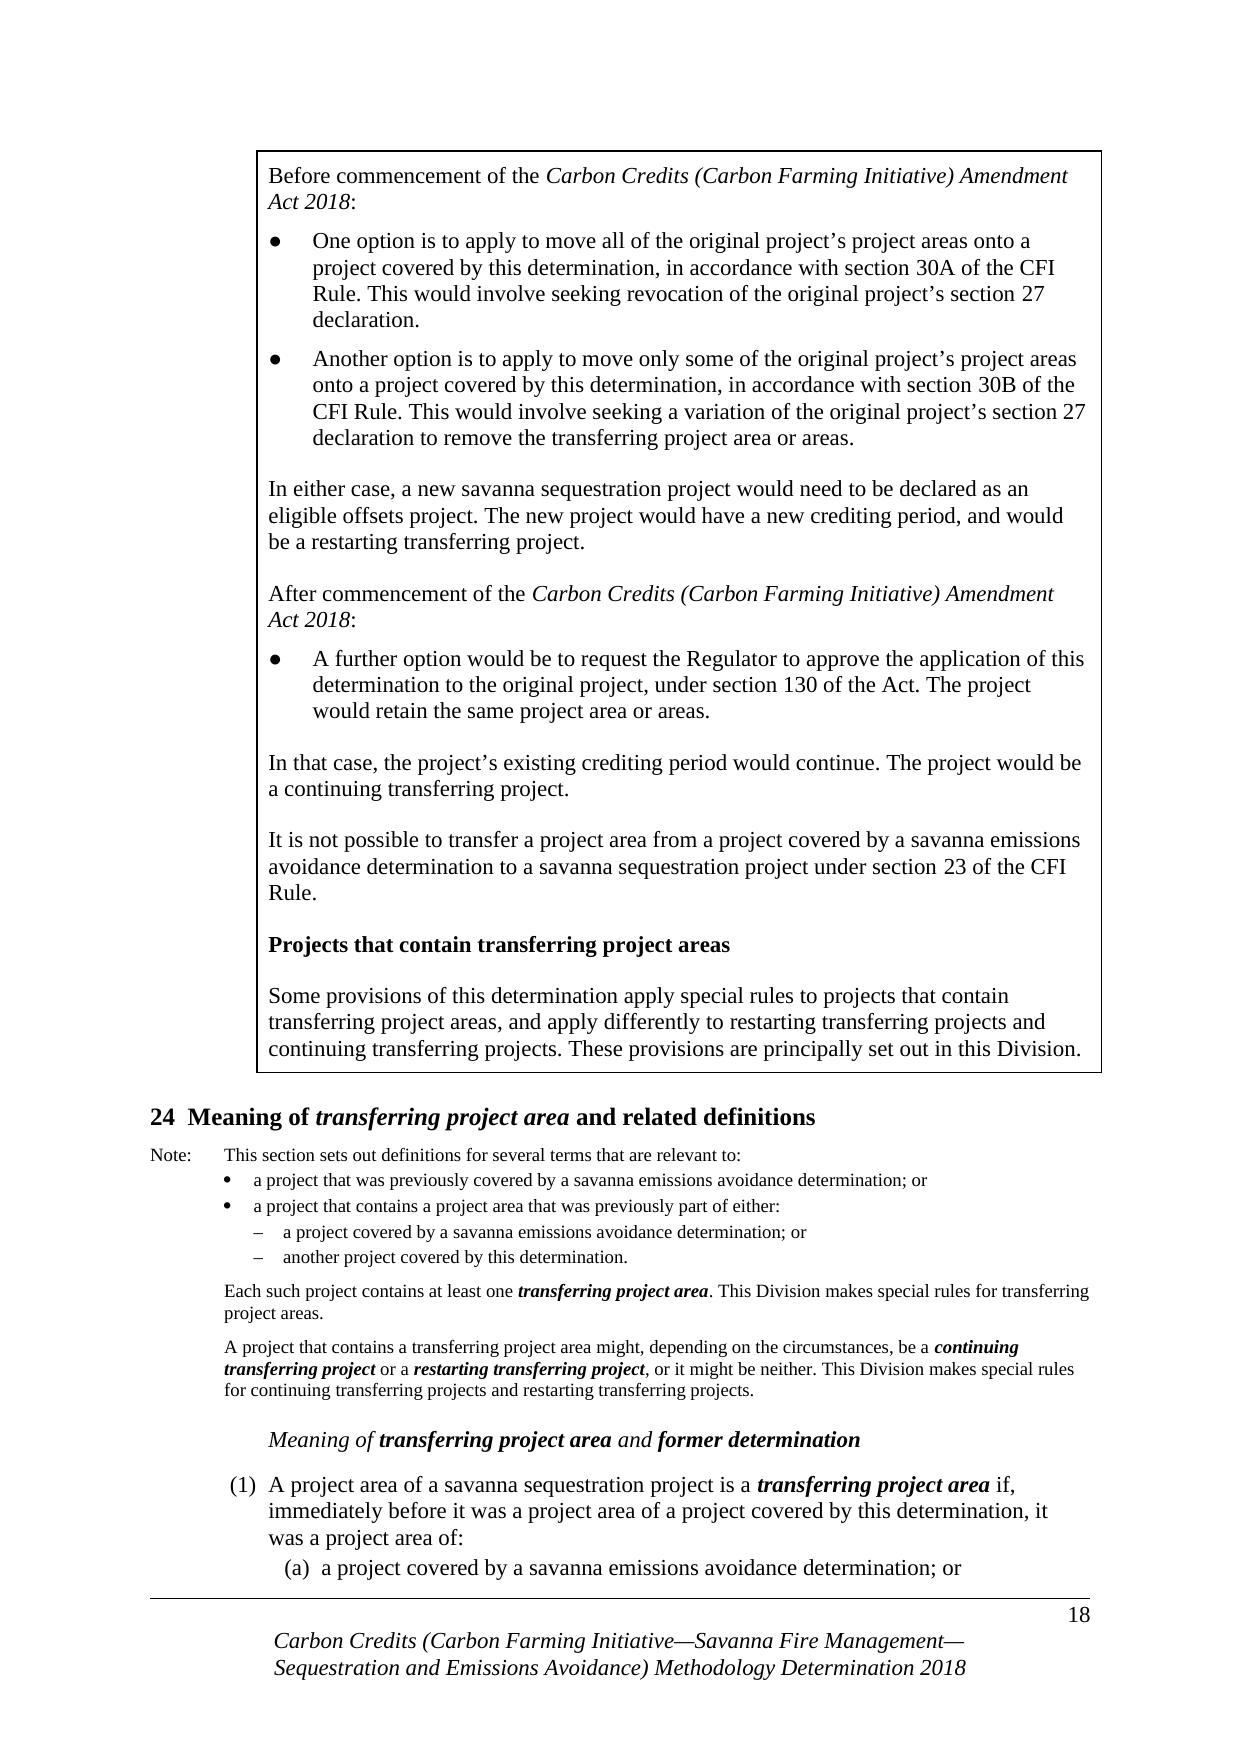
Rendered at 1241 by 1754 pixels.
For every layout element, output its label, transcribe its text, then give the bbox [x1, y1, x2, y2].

subtitle Each such project contains at least one transferring project area. This Division makes special rules for transferring project areas. [150, 1280, 1090, 1323]
subtitle a project that was previously covered by a savanna emissions avoidance determination; or [150, 1169, 1090, 1191]
text After commencement of the Carbon Credits (Carbon Farming Initiative) Amendment Act 2018: [258, 568, 1101, 632]
subtitle – another project covered by this determination. [150, 1246, 1090, 1268]
text Some provisions of this determination apply special rules to projects that contain transferring project areas, and apply differently to restarting transferring projects and continuing transferring projects. These provisions are principally set out in this Division. [258, 970, 1101, 1072]
text It is not possible to transfer a project area from a project covered by a savanna emissions avoidance determination to a savanna sequestration project under section 23 of the CFI Rule. [258, 814, 1101, 906]
text 24 Meaning of transferring project area and related definitions [150, 1102, 1090, 1131]
subtitle A project that contains a transferring project area might, depending on the circumstances, be a continuing transferring project or a restarting transferring project, or it might be neither. This Division makes special rules for continuing transferring projects and restarting transferring projects. [150, 1336, 1090, 1401]
text (a) a project covered by a savanna emissions avoidance determination; or [150, 1554, 1090, 1580]
subtitle – a project covered by a savanna emissions avoidance determination; or [150, 1221, 1090, 1242]
text Before commencement of the Carbon Credits (Carbon Farming Initiative) Amendment Act 2018: [258, 152, 1101, 215]
text ● Another option is to apply to move only some of the original project’s project areas onto a project covered by this determination, in accordance with section 30B of the CFI Rule. This would involve seeking a variation of the original project’s section 27 declaration to remove the transferring project area or areas. [258, 333, 1101, 451]
text Projects that contain transferring project areas [258, 919, 1101, 957]
text Meaning of transferring project area and former determination [268, 1426, 1090, 1452]
text In either case, a new savanna sequestration project would need to be declared as an eligible offsets project. The new project would have a new crediting period, and would be a restarting transferring project. [258, 463, 1101, 554]
text ● A further option would be to request the Regulator to approve the application of this determination to the original project, under section 130 of the Act. The project would retain the same project area or areas. [258, 633, 1101, 724]
text ● One option is to apply to move all of the original project’s project areas onto a project covered by this determination, in accordance with section 30A of the CFI Rule. This would involve seeking revocation of the original project’s section 27 declaration. [258, 215, 1101, 333]
text In that case, the project’s existing crediting period would continue. The project would be a continuing transferring project. [258, 737, 1101, 802]
text (1) A project area of a savanna sequestration project is a transferring project area if, immediately before it was a project area of a project covered by this determination, it was a project area of: [150, 1471, 1090, 1550]
subtitle Note: This section sets out definitions for several terms that are relevant to: [150, 1143, 1090, 1165]
subtitle a project that contains a project area that was previously part of either: [150, 1195, 1090, 1216]
